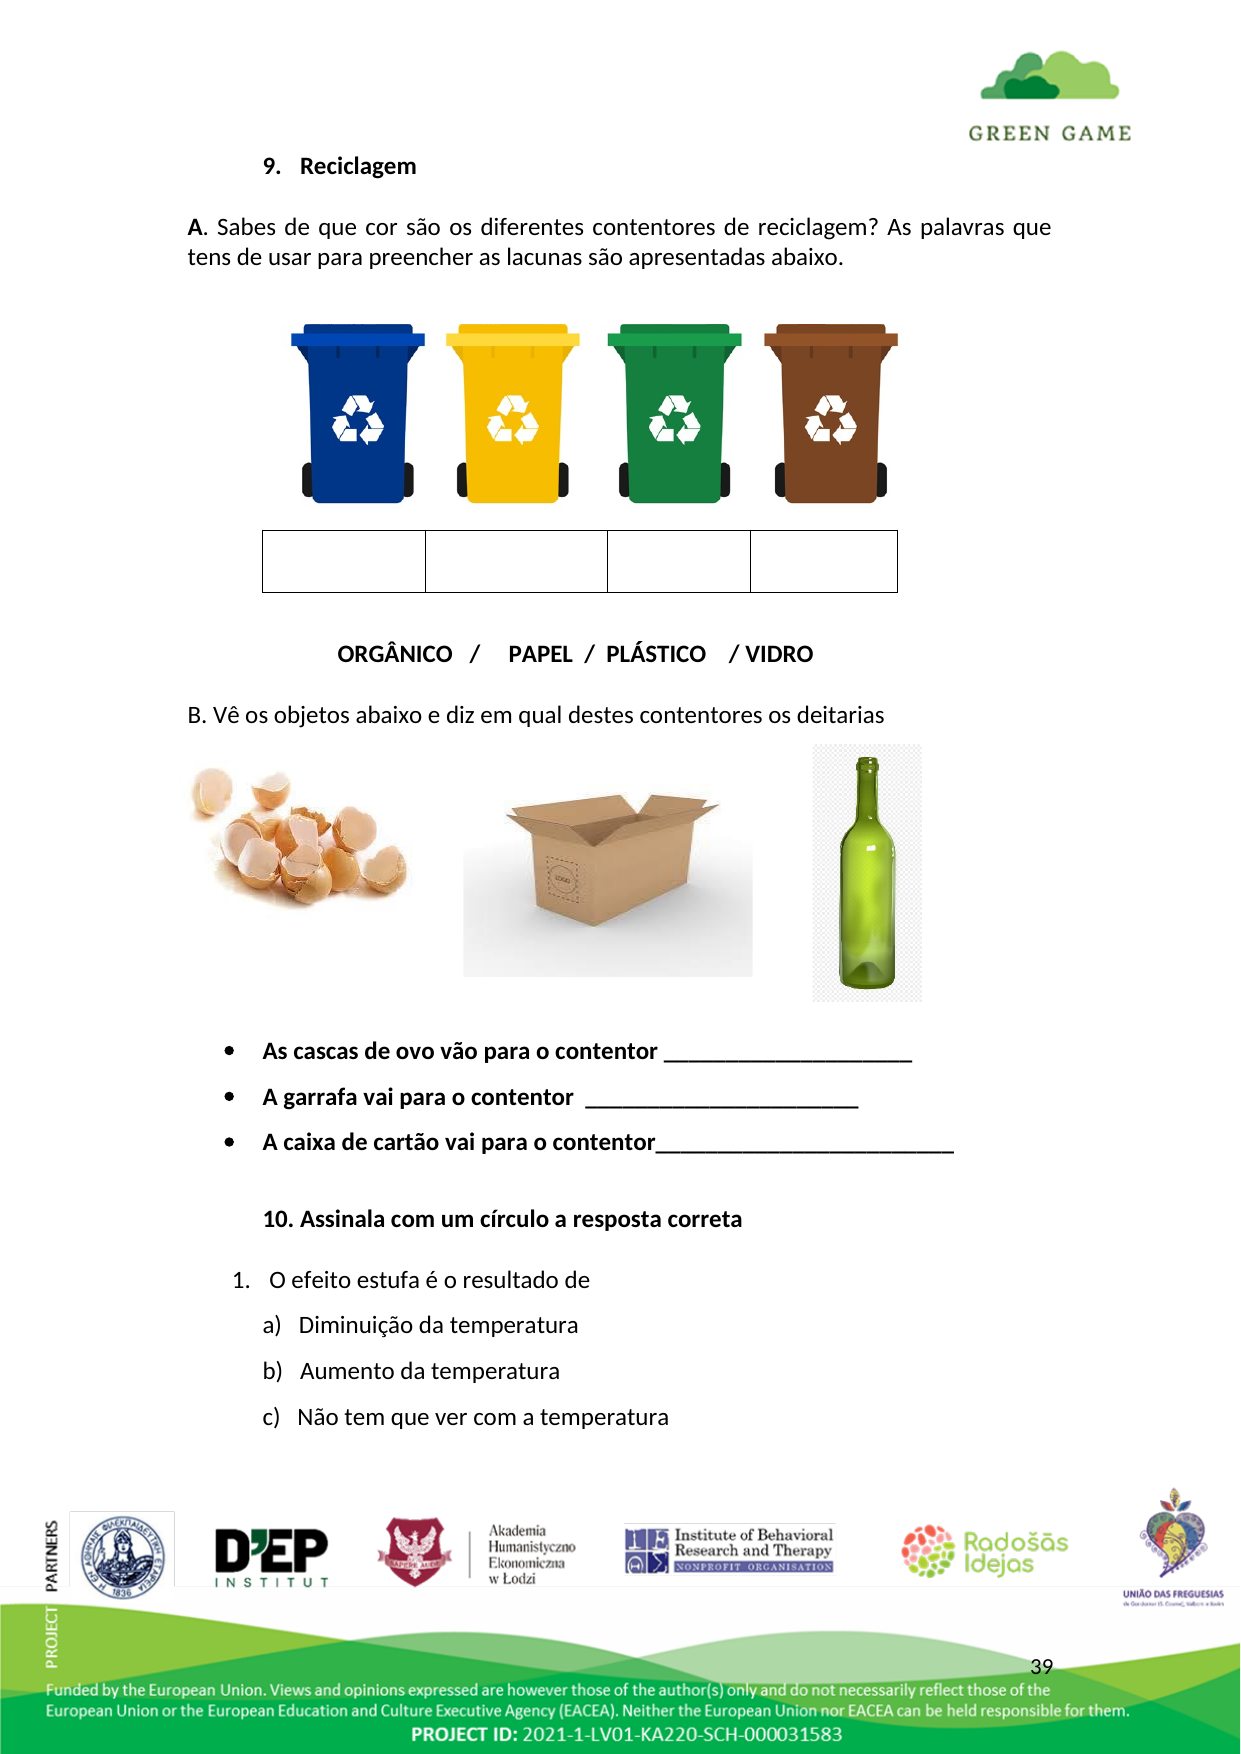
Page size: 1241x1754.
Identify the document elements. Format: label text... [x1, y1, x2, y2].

table_header [426, 531, 607, 592]
text c) Não tem que ver com a temperatura [262, 1401, 1053, 1432]
picture [812, 744, 922, 1002]
list A garrafa vai para o contentor ______________________ [225, 1081, 1053, 1111]
text B. Vê os objetos abaixo e diz em qual destes contentores os deitarias [187, 699, 1053, 730]
list O efeito estufa é o resultado de [232, 1264, 1053, 1294]
list As cascas de ovo vão para o contentor ____________________ [225, 1035, 1053, 1066]
table_header [608, 531, 750, 592]
picture [257, 324, 935, 526]
picture [164, 760, 437, 928]
text b) Aumento da temperatura [262, 1355, 1053, 1386]
list A caixa de cartão vai para o contentor________________________ [225, 1127, 1053, 1157]
text ORGÂNICO / PAPEL / PLÁSTICO / VIDRO [262, 638, 1053, 669]
list Reciclagem [262, 150, 1053, 181]
text A. Sabes de que cor são os diferentes contentores de reciclagem? As palavras que tens de usar para preencher as lacunas são apresentadas abaixo. [187, 211, 1053, 272]
picture [933, 29, 1169, 181]
table_header [751, 531, 897, 592]
picture [0, 1459, 1241, 1754]
list Assinala com um círculo a resposta correta [262, 1203, 1053, 1233]
picture [463, 752, 753, 977]
table_header [263, 531, 425, 592]
text a) Diminuição da temperatura [262, 1309, 1053, 1340]
